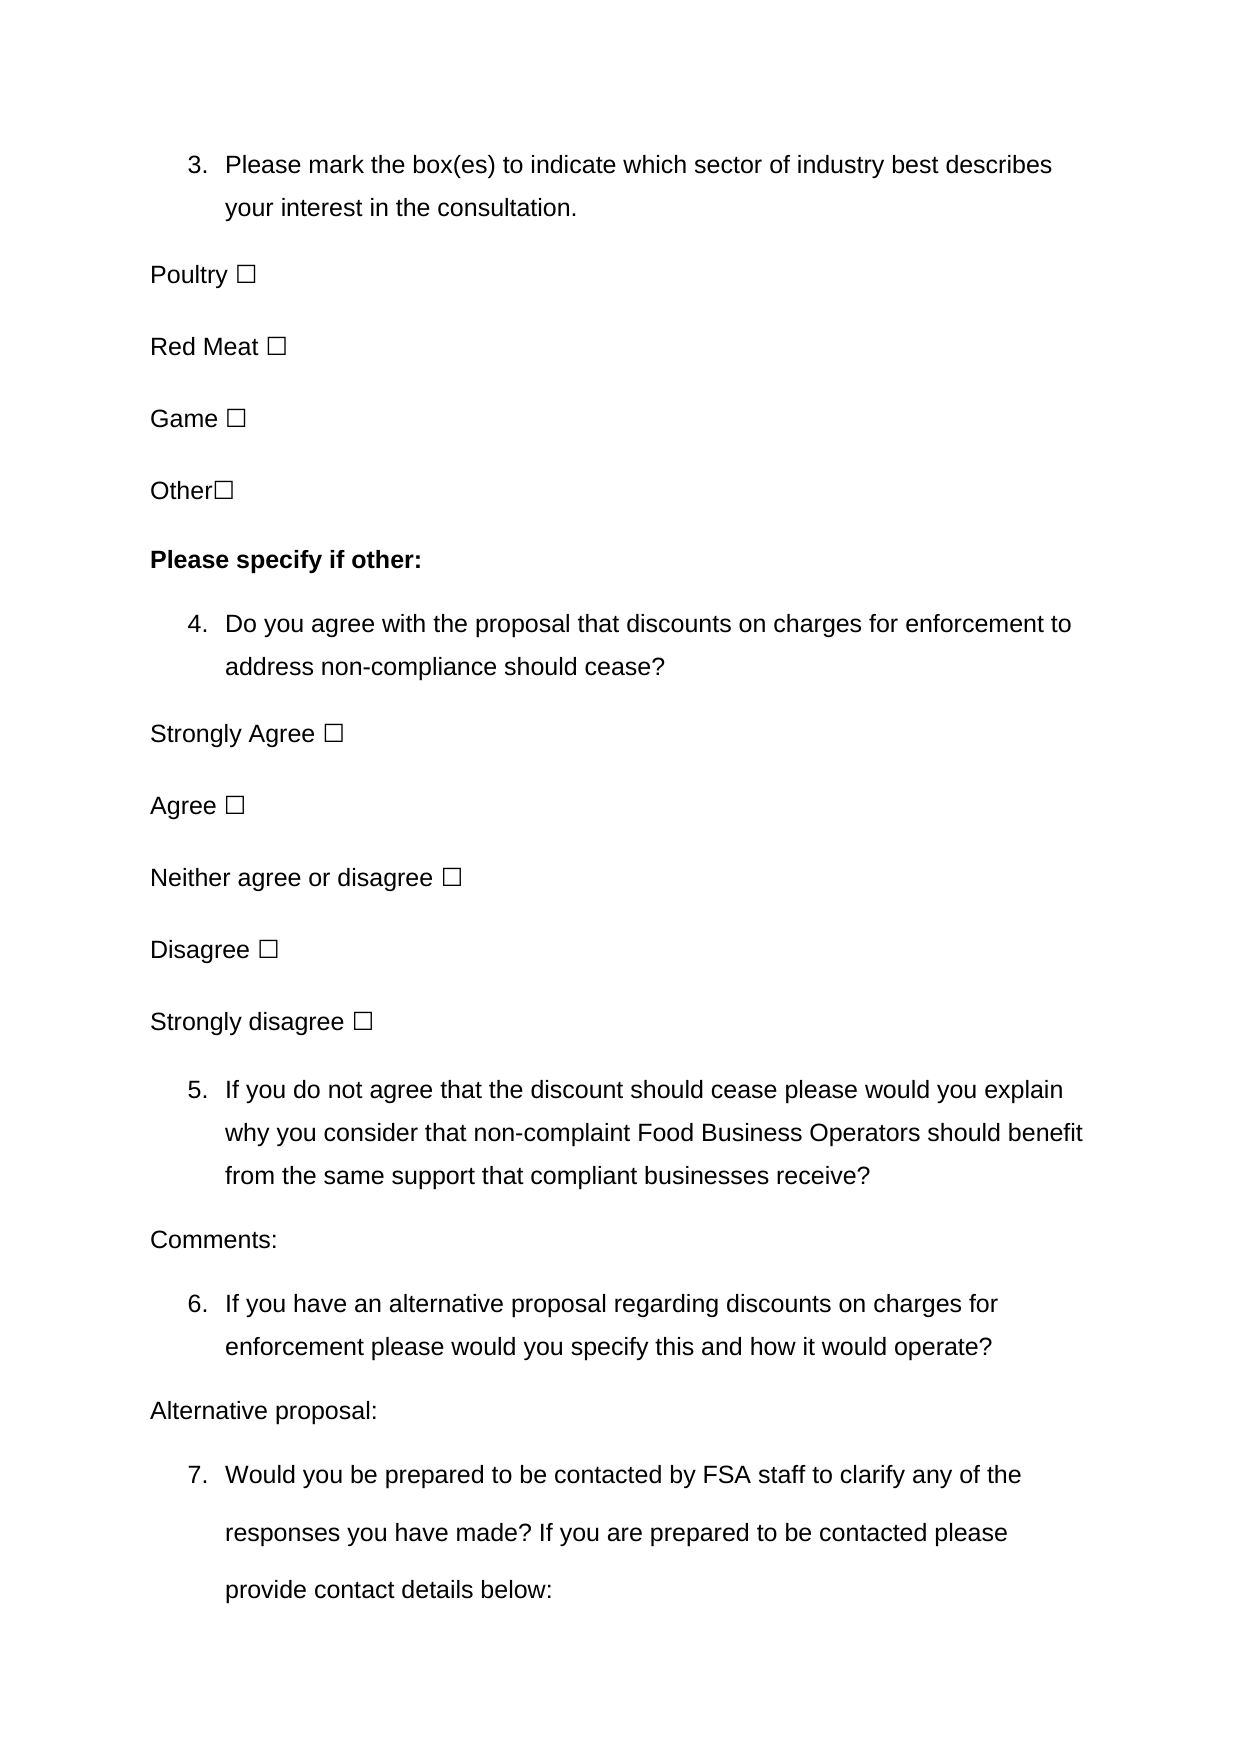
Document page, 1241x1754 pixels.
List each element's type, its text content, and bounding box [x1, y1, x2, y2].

list Do you agree with the proposal that discounts on charges for enforcement to address non-compliance should cease? [187, 608, 1090, 680]
text Disagree [150, 931, 1090, 965]
text Comments: [150, 1225, 1090, 1254]
text Agree [150, 787, 1090, 822]
list Please mark the box(es) to indicate which sector of industry best describes your interest in the consultation. [187, 150, 1090, 222]
text Poultry [150, 257, 1090, 291]
list If you have an alternative proposal regarding discounts on charges for enforcement please would you specify this and how it would operate? [187, 1289, 1090, 1361]
text Please specify if other: [150, 544, 1090, 573]
text Red Meat [150, 329, 1090, 363]
list If you do not agree that the discount should cease please would you explain why you consider that non-complaint Food Business Operators should benefit from the same support that compliant businesses receive? [187, 1075, 1090, 1190]
text Strongly disagree [150, 1003, 1090, 1037]
text Alternative proposal: [150, 1396, 1090, 1425]
text Other [150, 473, 1090, 507]
text Game [150, 401, 1090, 435]
list Would you be prepared to be contacted by FSA staff to clarify any of the responses you have made? If you are prepared to be contacted please provide contact details below: [187, 1460, 1090, 1604]
text Neither agree or disagree [150, 859, 1090, 893]
text Strongly Agree [150, 716, 1090, 750]
